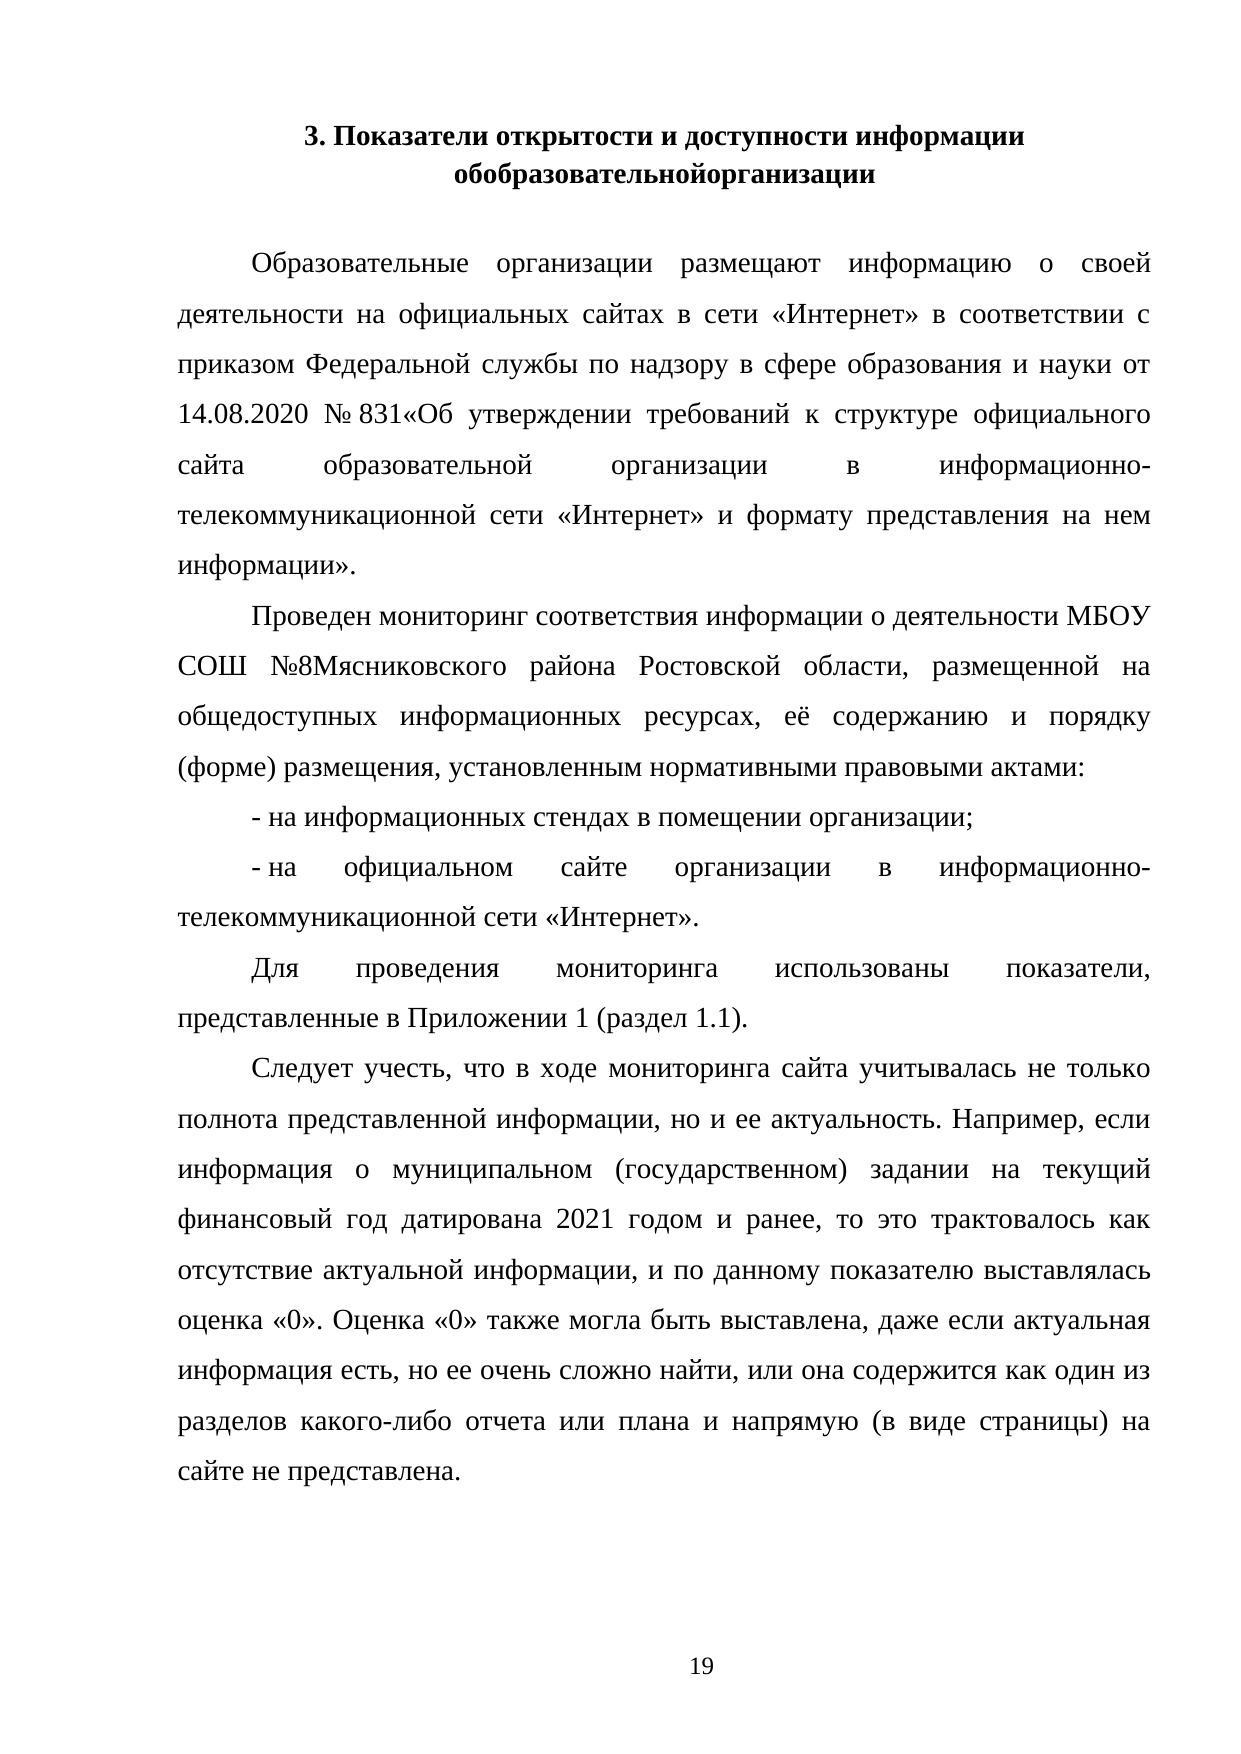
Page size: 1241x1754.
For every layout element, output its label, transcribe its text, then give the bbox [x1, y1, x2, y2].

text Для проведения мониторинга использованы показатели, представленные в Приложении 1 (раздел 1.1). [177, 950, 1152, 1034]
text Образовательные организации размещают информацию о своей деятельности на официальных сайтах в сети «Интернет» в соответствии с приказом Федеральной службы по надзору в сфере образования и науки от 14.08.2020 № 831«Об утверждении требований к структуре официального сайта образовательной организации в информационно-телекоммуникационной сети «Интернет» и формату представления на нем информации». [177, 246, 1152, 581]
text - на информационных стендах в помещении организации; [177, 799, 1152, 832]
text Следует учесть, что в ходе мониторинга сайта учитывалась не только полнота представленной информации, но и ее актуальность. Например, если информация о муниципальном (государственном) задании на текущий финансовый год датирована 2021 годом и ранее, то это трактовалось как отсутствие актуальной информации, и по данному показателю выставлялась оценка «0». Оценка «0» также могла быть выставлена, даже если актуальная информация есть, но ее очень сложно найти, или она содержится как один из разделов какого-либо отчета или плана и напрямую (в виде страницы) на сайте не представлена. [177, 1051, 1152, 1487]
text Проведен мониторинг соответствия информации о деятельности МБОУ СОШ №8Мясниковского района Ростовской области, размещенной на общедоступных информационных ресурсах, её содержанию и порядку (форме) размещения, установленным нормативными правовыми актами: [177, 598, 1152, 782]
text - на официальном сайте организации в информационно-телекоммуникационной сети «Интернет». [177, 849, 1152, 933]
text 3. Показатели открытости и доступности информации обобразовательнойорганизации [177, 118, 1152, 190]
